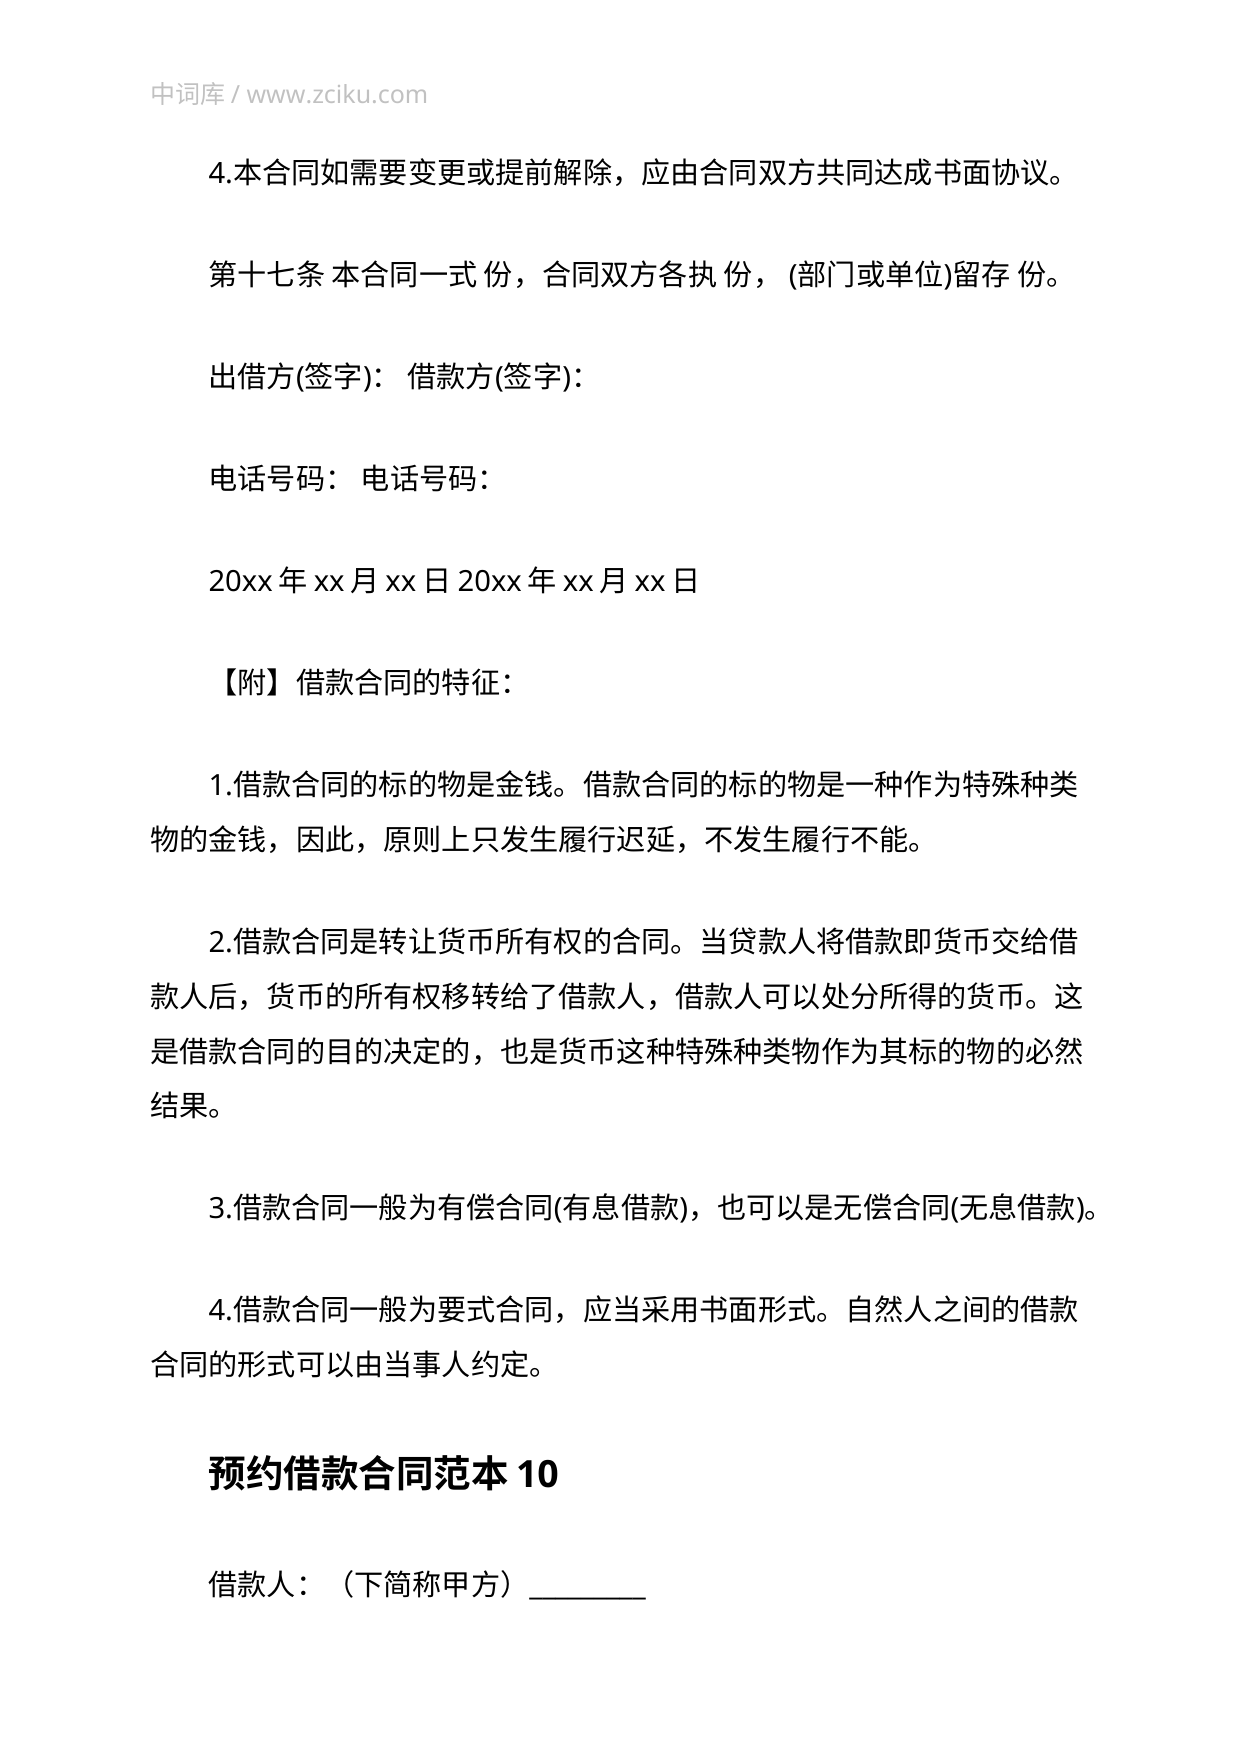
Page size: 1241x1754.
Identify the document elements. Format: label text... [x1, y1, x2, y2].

text 借款人：（下简称甲方）_________ [150, 1561, 1090, 1603]
text 4.借款合同一般为要式合同，应当采用书面形式。自然人之间的借款合同的形式可以由当事人约定。 [150, 1287, 1090, 1384]
text 电话号码： 电话号码： [150, 456, 1090, 498]
text 2.借款合同是转让货币所有权的合同。当贷款人将借款即货币交给借款人后，货币的所有权移转给了借款人，借款人可以处分所得的货币。这是借款合同的目的决定的，也是货币这种特殊种类物作为其标的物的必然结果。 [150, 918, 1090, 1125]
text 【附】借款合同的特征： [150, 660, 1090, 702]
text 4.本合同如需要变更或提前解除，应由合同双方共同达成书面协议。 [150, 150, 1090, 192]
text 1.借款合同的标的物是金钱。借款合同的标的物是一种作为特殊种类物的金钱，因此，原则上只发生履行迟延，不发生履行不能。 [150, 761, 1090, 859]
text 出借方(签字)： 借款方(签字)： [150, 354, 1090, 396]
text 预约借款合同范本10 [150, 1443, 1090, 1498]
text 3.借款合同一般为有偿合同(有息借款)，也可以是无偿合同(无息借款)。 [150, 1185, 1090, 1227]
text 20xx年xx月xx日 20xx年xx月xx日 [150, 558, 1090, 600]
text 第十七条 本合同一式 份，合同双方各执 份， (部门或单位)留存 份。 [150, 252, 1090, 294]
